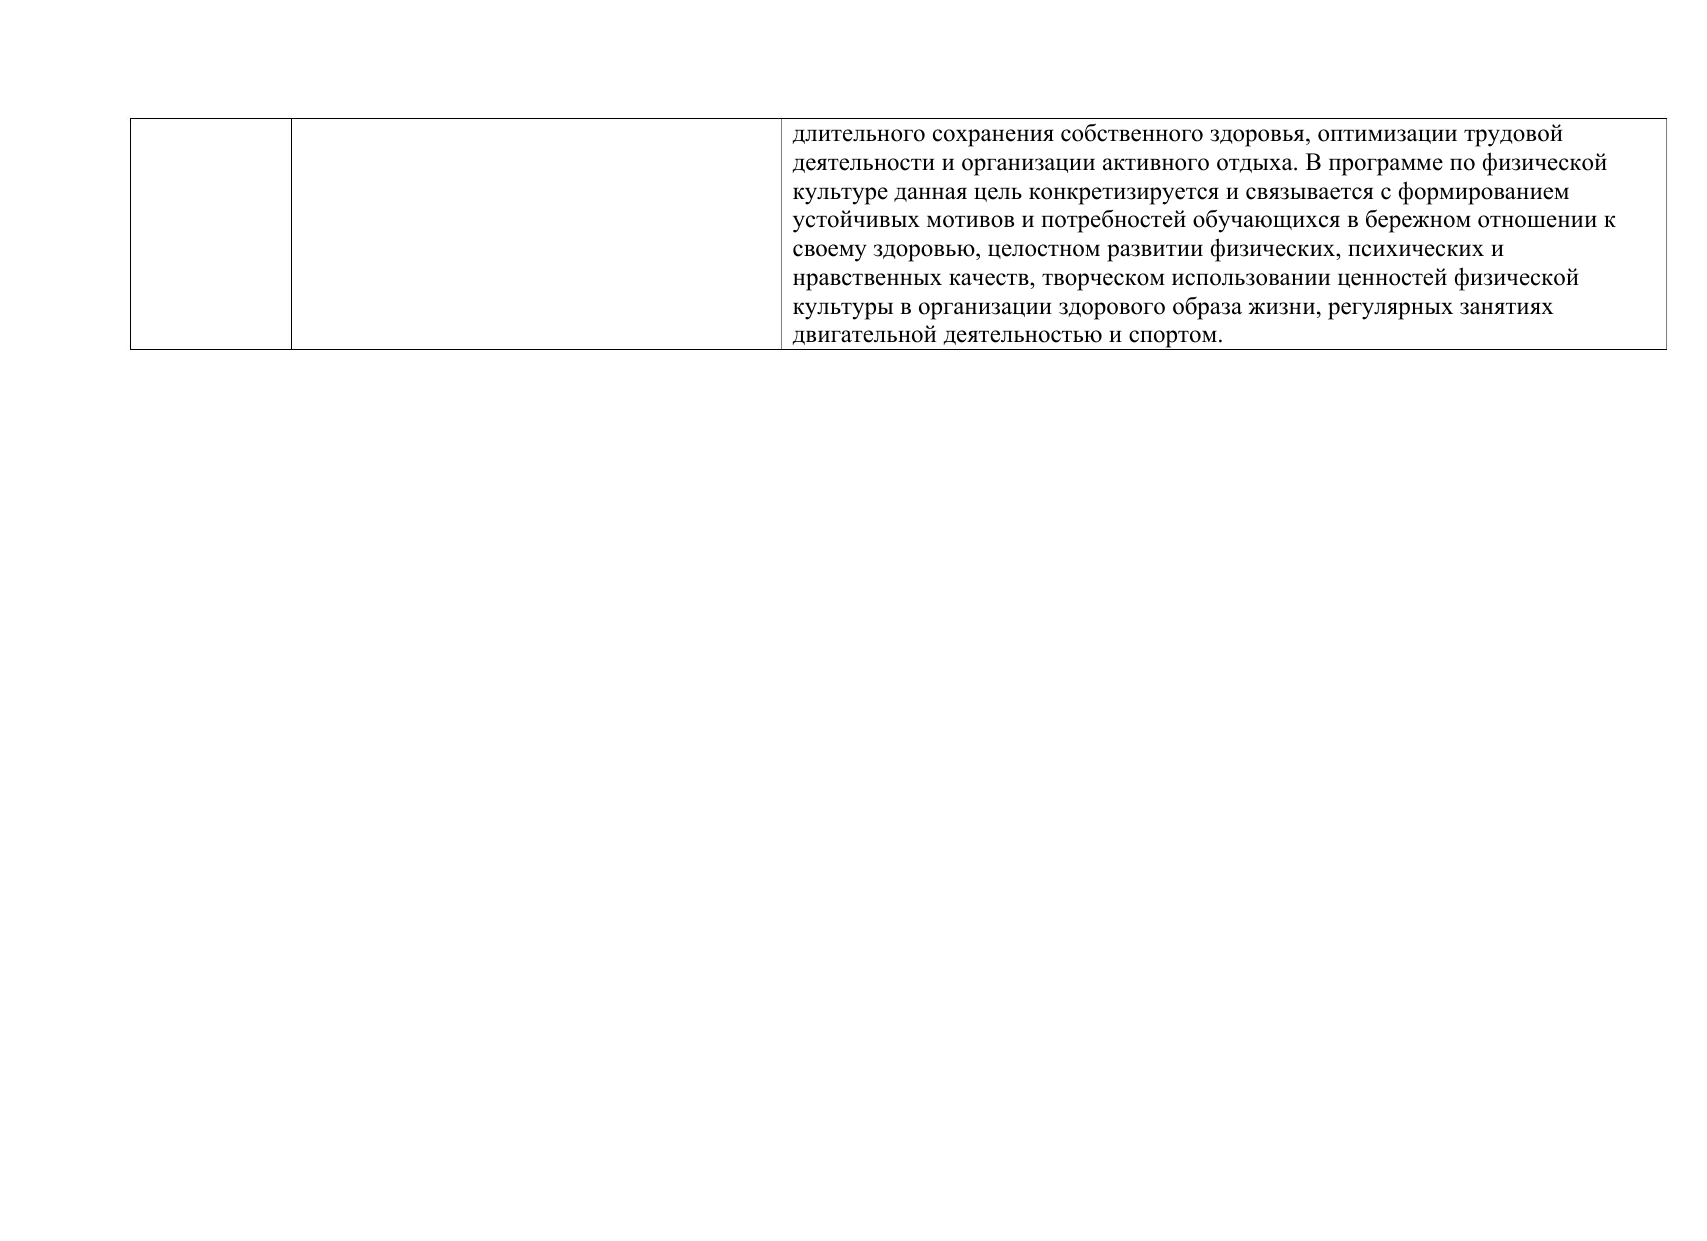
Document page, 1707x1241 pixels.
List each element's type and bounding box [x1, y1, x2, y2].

picture [127, 115, 1669, 352]
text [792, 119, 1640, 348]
